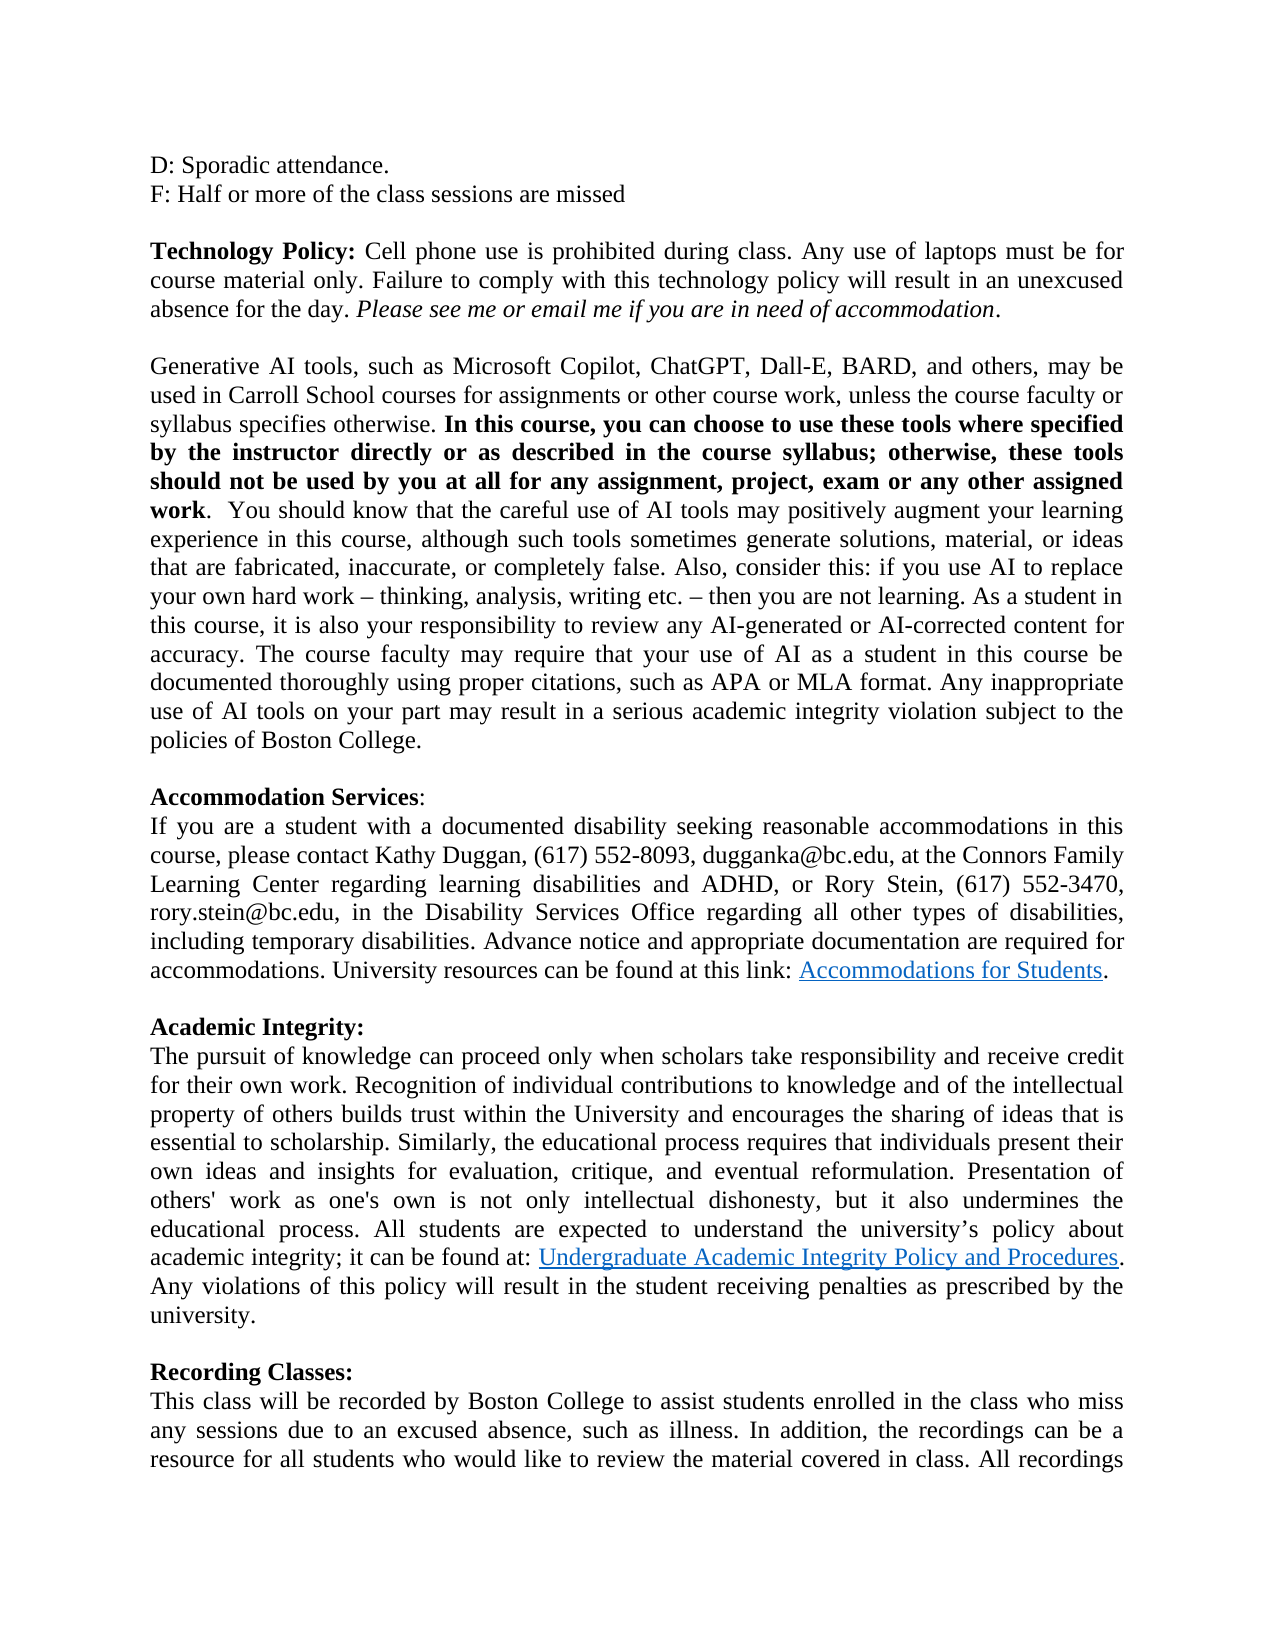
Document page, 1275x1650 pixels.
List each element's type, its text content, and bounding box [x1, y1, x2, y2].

text F: Half or more of the class sessions are missed [150, 179, 1125, 207]
text D: Sporadic attendance. [150, 150, 1125, 179]
text Academic Integrity: [150, 1012, 1125, 1041]
text If you are a student with a documented disability seeking reasonable accommodations in this course, please contact Kathy Duggan, (617) 552-8093, dugganka@bc.edu, at the Connors Family Learning Center regarding learning disabilities and ADHD, or Rory Stein, (617) 552-3470, rory.stein@bc.edu, in the Disability Services Office regarding all other types of disabilities, including temporary disabilities. Advance notice and appropriate documentation are required for accommodations. University resources can be found at this link: Accommodations for Students. [150, 811, 1125, 984]
text The pursuit of knowledge can proceed only when scholars take responsibility and receive credit for their own work. Recognition of individual contributions to knowledge and of the intellectual property of others builds trust within the University and encourages the sharing of ideas that is essential to scholarship. Similarly, the educational process requires that individuals present their own ideas and insights for evaluation, critique, and eventual reformulation. Presentation of others' work as one's own is not only intellectual dishonesty, but it also undermines the educational process. All students are expected to understand the university’s policy about academic integrity; it can be found at: Undergraduate Academic Integrity Policy and Procedures. Any violations of this policy will result in the student receiving penalties as prescribed by the university. [150, 1041, 1125, 1329]
text Generative AI tools, such as Microsoft Copilot, ChatGPT, Dall-E, BARD, and others, may be used in Carroll School courses for assignments or other course work, unless the course faculty or syllabus specifies otherwise. In this course, you can choose to use these tools where specified by the instructor directly or as described in the course syllabus; otherwise, these tools should not be used by you at all for any assignment, project, exam or any other assigned work. You should know that the careful use of AI tools may positively augment your learning experience in this course, although such tools sometimes generate solutions, material, or ideas that are fabricated, inaccurate, or completely false. Also, consider this: if you use AI to replace your own hard work – thinking, analysis, writing etc. – then you are not learning. As a student in this course, it is also your responsibility to review any AI-generated or AI-corrected content for accuracy. The course faculty may require that your use of AI as a student in this course be documented thoroughly using proper citations, such as APA or MLA format. Any inappropriate use of AI tools on your part may result in a serious academic integrity violation subject to the policies of Boston College. [150, 351, 1125, 754]
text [150, 1386, 1125, 1472]
text Recording Classes: [150, 1357, 1125, 1386]
text Accommodation Services: [150, 782, 1125, 811]
text Technology Policy: Cell phone use is prohibited during class. Any use of laptops must be for course material only. Failure to comply with this technology policy will result in an unexcused absence for the day. Please see me or email me if you are in need of accommodation. [150, 236, 1125, 322]
